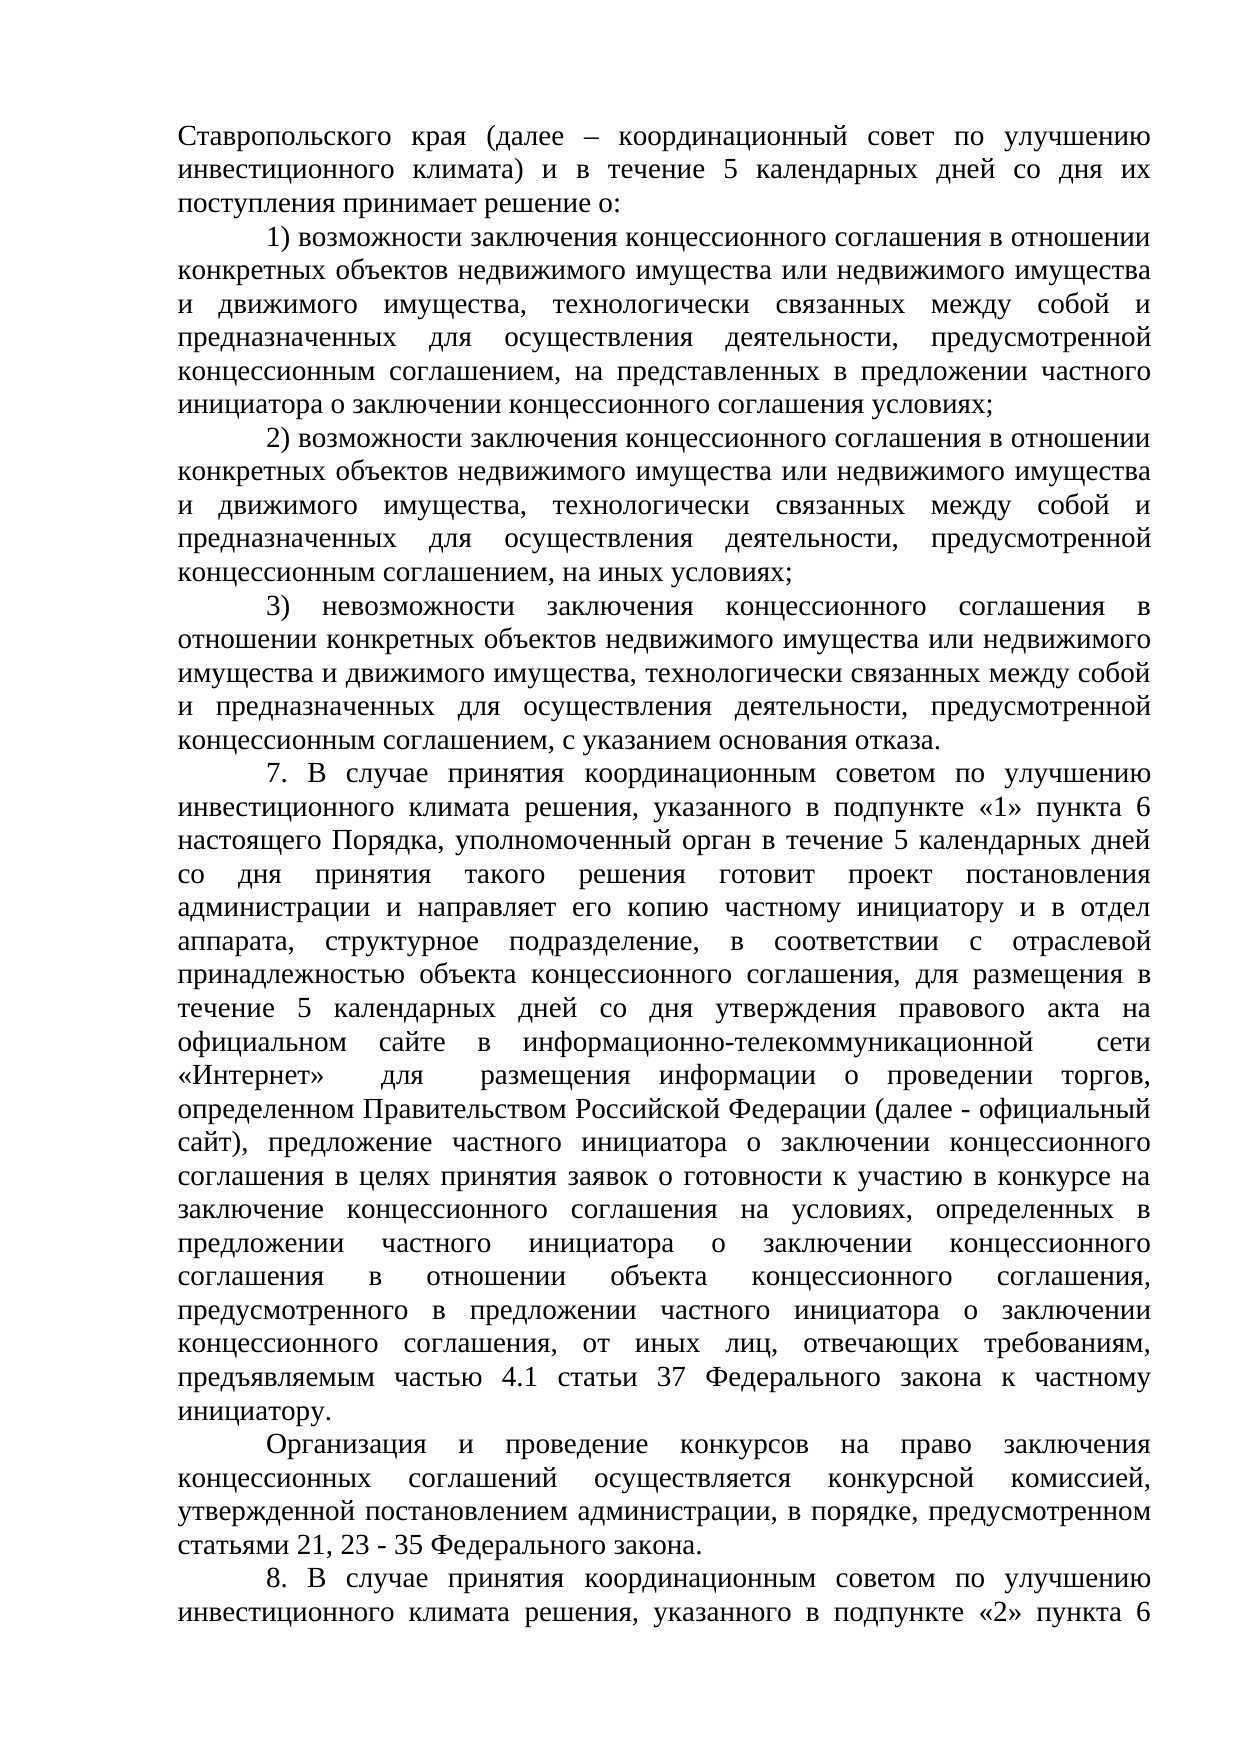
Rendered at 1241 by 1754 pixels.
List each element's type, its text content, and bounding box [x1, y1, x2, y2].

text 2) возможности заключения концессионного соглашения в отношении конкретных объектов недвижимого имущества или недвижимого имущества и движимого имущества, технологически связанных между собой и предназначенных для осуществления деятельности, предусмотренной концессионным соглашением, на иных условиях; [177, 420, 1152, 588]
text 3) невозможности заключения концессионного соглашения в отношении конкретных объектов недвижимого имущества или недвижимого имущества и движимого имущества, технологически связанных между собой и предназначенных для осуществления деятельности, предусмотренной концессионным соглашением, с указанием основания отказа. [177, 588, 1152, 755]
text 1) возможности заключения концессионного соглашения в отношении конкретных объектов недвижимого имущества или недвижимого имущества и движимого имущества, технологически связанных между собой и предназначенных для осуществления деятельности, предусмотренной концессионным соглашением, на представленных в предложении частного инициатора о заключении концессионного соглашения условиях; [177, 219, 1152, 420]
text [177, 118, 1152, 219]
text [177, 1560, 1152, 1627]
text 7. В случае принятия координационным советом по улучшению инвестиционного климата решения, указанного в подпункте «1» пункта 6 настоящего Порядка, уполномоченный орган в течение 5 календарных дней со дня принятия такого решения готовит проект постановления администрации и направляет его копию частному инициатору и в отдел аппарата, структурное подразделение, в соответствии с отраслевой принадлежностью объекта концессионного соглашения, для размещения в течение 5 календарных дней со дня утверждения правового акта на официальном сайте в информационно-телекоммуникационной сети «Интернет» для размещения информации о проведении торгов, определенном Правительством Российской Федерации (далее - официальный сайт), предложение частного инициатора о заключении концессионного соглашения в целях принятия заявок о готовности к участию в конкурсе на заключение концессионного соглашения на условиях, определенных в предложении частного инициатора о заключении концессионного соглашения в отношении объекта концессионного соглашения, предусмотренного в предложении частного инициатора о заключении концессионного соглашения, от иных лиц, отвечающих требованиям, предъявляемым частью 4.1 статьи 37 Федерального закона к частному инициатору. [177, 755, 1152, 1426]
text Организация и проведение конкурсов на право заключения концессионных соглашений осуществляется конкурсной комиссией, утвержденной постановлением администрации, в порядке, предусмотренном статьями 21, 23 - 35 Федерального закона. [177, 1426, 1152, 1560]
